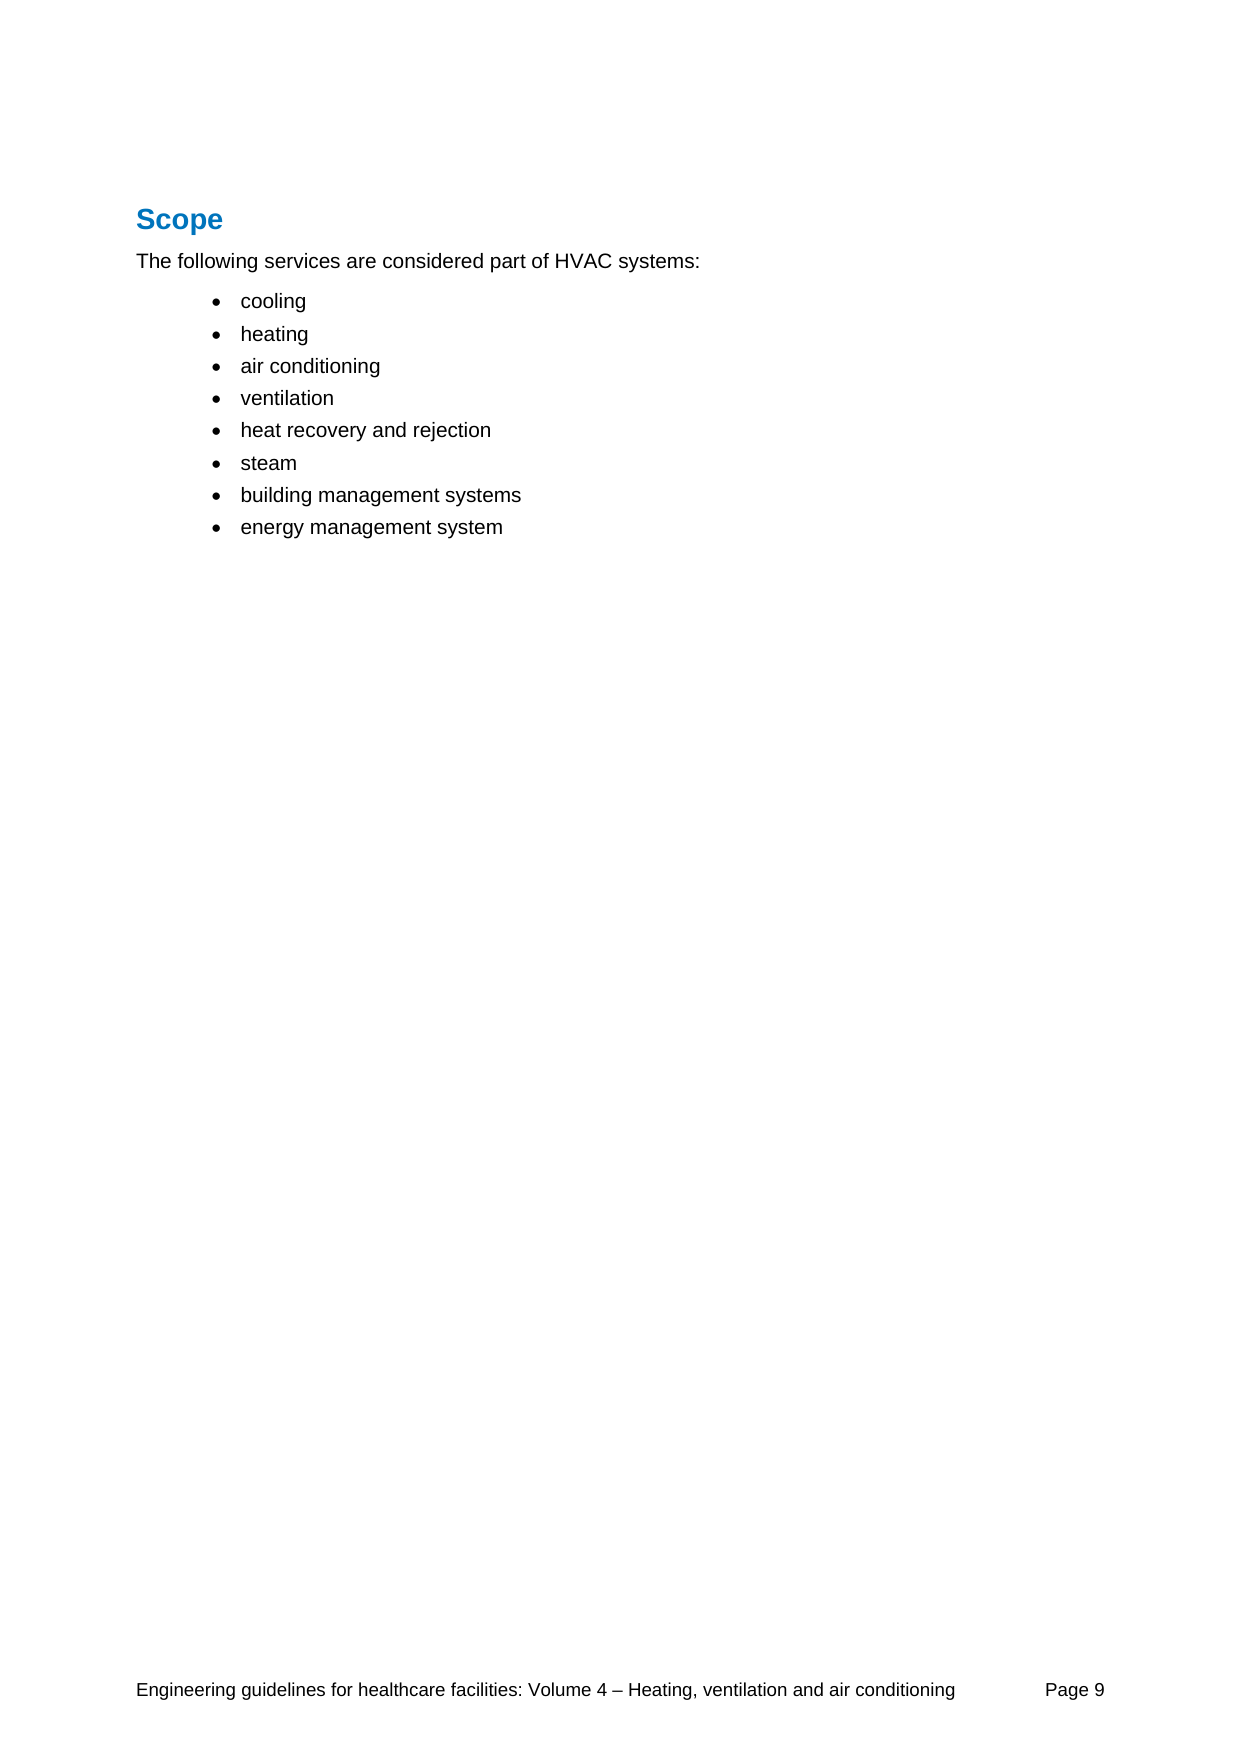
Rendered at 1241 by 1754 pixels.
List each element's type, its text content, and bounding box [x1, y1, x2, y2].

subtitle Scope [136, 202, 1104, 236]
text steam [211, 447, 1104, 475]
text ventilation [211, 383, 1104, 411]
text heat recovery and rejection [211, 415, 1104, 443]
text building management systems [211, 479, 1104, 508]
text The following services are considered part of HVAC systems: [136, 245, 1104, 273]
text cooling [211, 286, 1104, 314]
text energy management system [211, 512, 1104, 540]
text heating [211, 318, 1104, 346]
text air conditioning [211, 350, 1104, 378]
